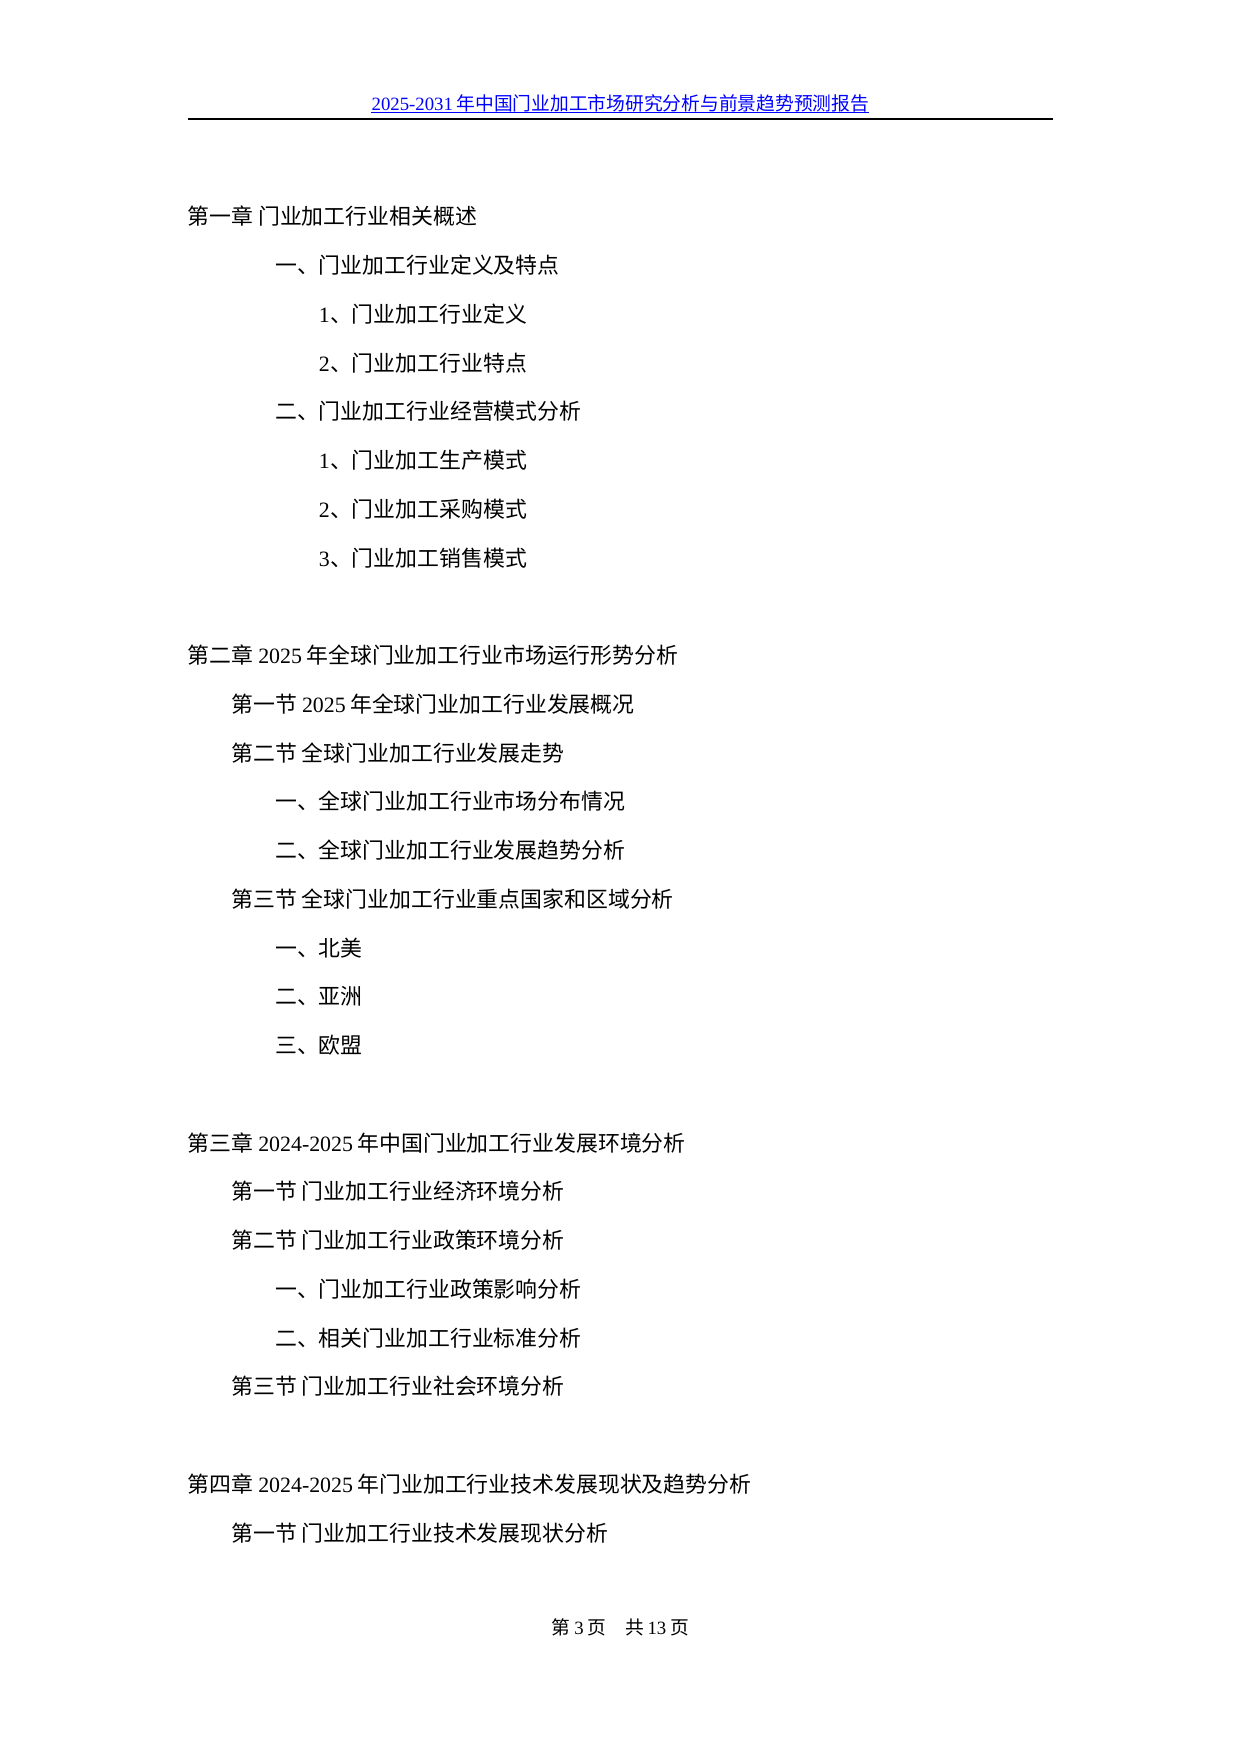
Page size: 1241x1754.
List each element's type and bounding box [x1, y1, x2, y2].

text [187, 150, 1053, 1548]
